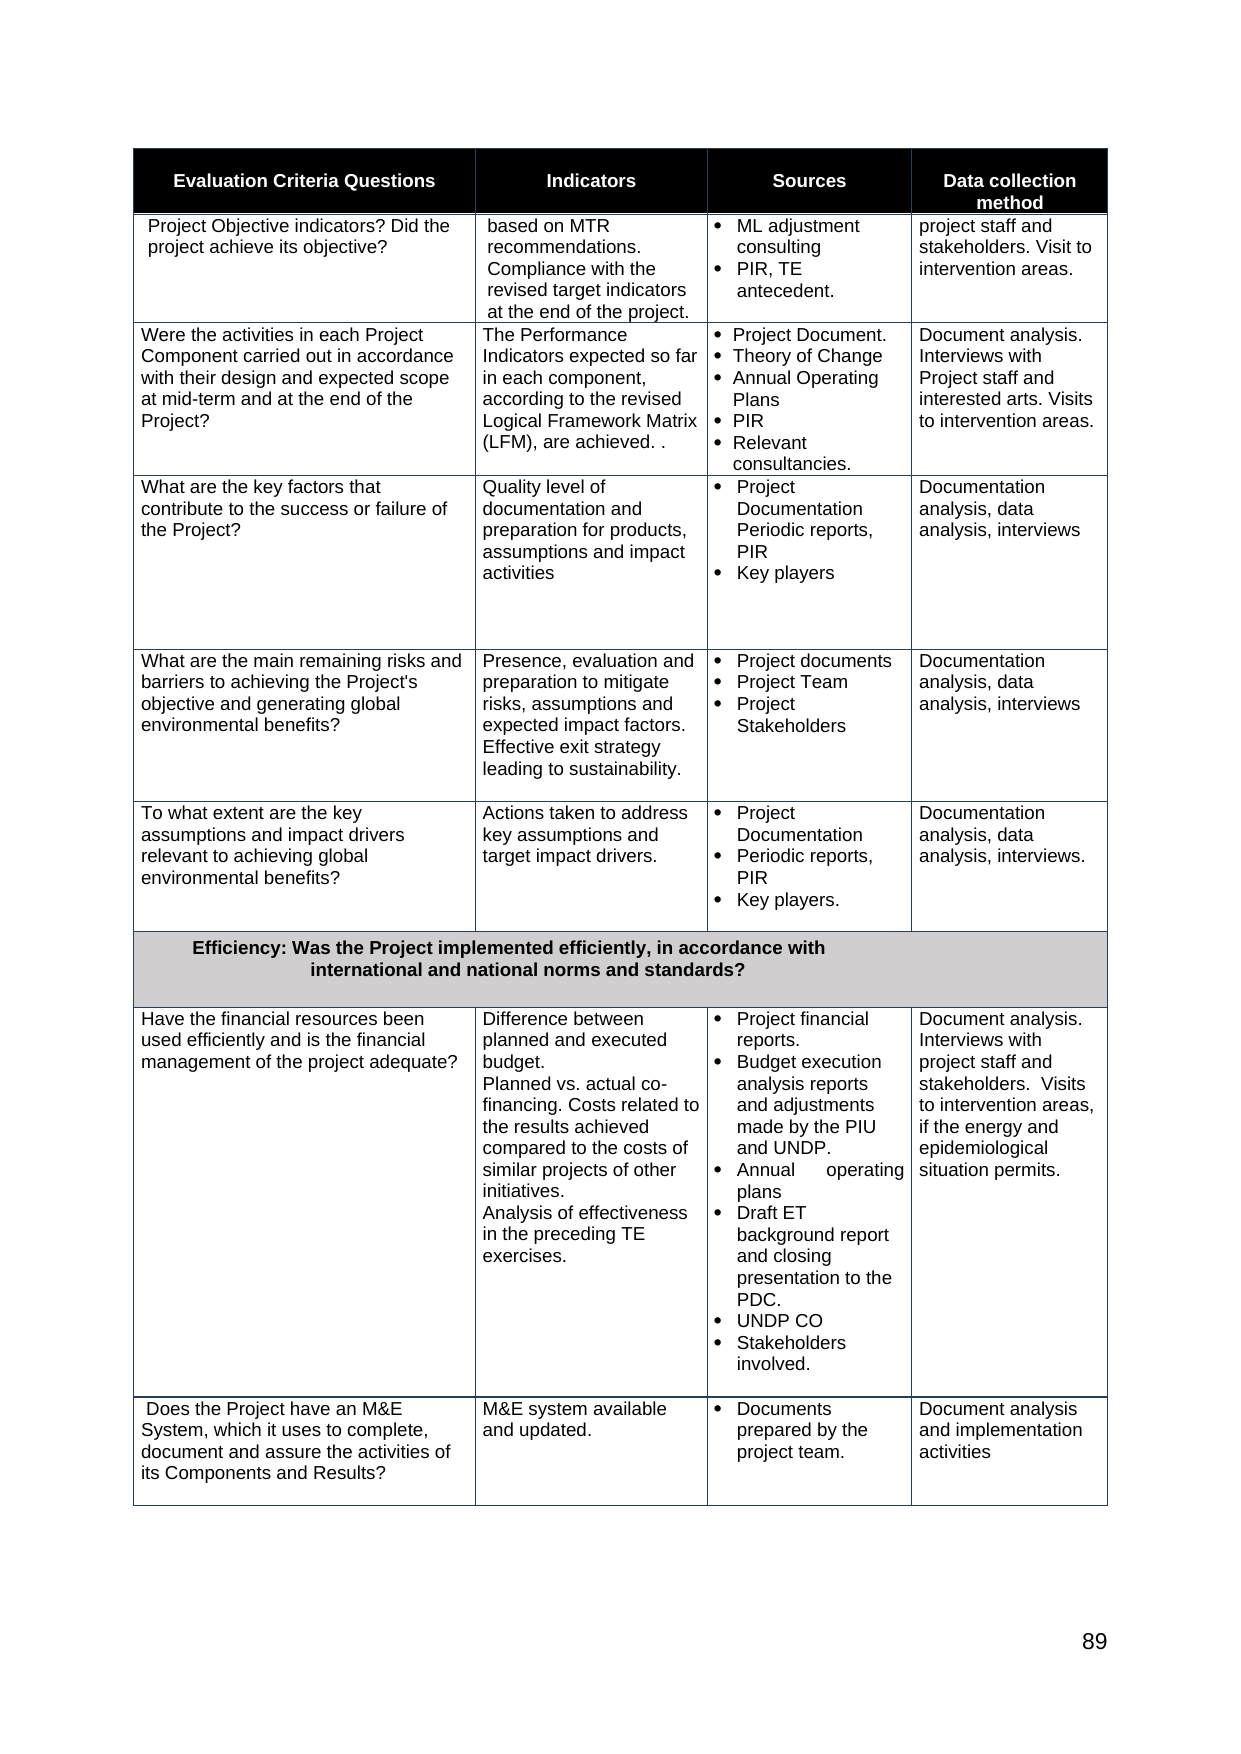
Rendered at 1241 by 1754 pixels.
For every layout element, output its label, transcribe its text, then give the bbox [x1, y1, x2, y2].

table_cell Project Document. Theory of Change Annual Operating Plans PIR Relevant consultancies. [708, 323, 911, 475]
table_cell Documentation analysis, data analysis, interviews [912, 650, 1107, 801]
table_cell Does the Project have an M&E System, which it uses to complete, document and assure the activities of its Components and Results? [134, 1398, 475, 1505]
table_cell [476, 215, 707, 322]
table_cell Actions taken to address key assumptions and target impact drivers. [476, 802, 707, 931]
table_cell Project Documentation Periodic reports, PIR Key players [708, 476, 911, 648]
table_cell M&E system available and updated. [476, 1398, 707, 1505]
table_cell What are the key factors that contribute to the success or failure of the Project? [134, 476, 475, 648]
table_cell Documents prepared by the project team. [708, 1398, 911, 1505]
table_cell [912, 215, 1107, 322]
table_cell Document analysis. Interviews with project staff and stakeholders. Visits to intervention areas, if the energy and epidemiological situation permits. [912, 1008, 1107, 1396]
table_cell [708, 215, 911, 322]
table_cell Quality level of documentation and preparation for products, assumptions and impact activities [476, 476, 707, 648]
table_cell Project financial reports. Budget execution analysis reports and adjustments made by the PIU and UNDP. Annual operating plans Draft ET background report and closing presentation to the PDC. UNDP CO Stakeholders involved. [708, 1008, 911, 1396]
table_header Data collection method [912, 149, 1107, 213]
table_cell To what extent are the key assumptions and impact drivers relevant to achieving global environmental benefits? [134, 802, 475, 931]
table_cell The Performance Indicators expected so far in each component, according to the revised Logical Framework Matrix (LFM), are achieved. . [476, 323, 707, 475]
table_cell Presence, evaluation and preparation to mitigate risks, assumptions and expected impact factors. Effective exit strategy leading to sustainability. [476, 650, 707, 801]
table_header Evaluation Criteria Questions [134, 149, 475, 213]
table_cell Efficiency: Was the Project implemented efficiently, in accordance with international and national norms and standards? [134, 932, 1107, 1007]
table_cell Difference between planned and executed budget. Planned vs. actual co-financing. Costs related to the results achieved compared to the costs of similar projects of other initiatives. Analysis of effectiveness in the preceding TE exercises. [476, 1008, 707, 1396]
table_header Sources [708, 149, 911, 213]
table_header Indicators [476, 149, 707, 213]
table_cell Project Documentation Periodic reports, PIR Key players. [708, 802, 911, 931]
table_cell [134, 215, 475, 322]
table_cell Project documents Project Team Project Stakeholders [708, 650, 911, 801]
table_cell Were the activities in each Project Component carried out in accordance with their design and expected scope at mid-term and at the end of the Project? [134, 323, 475, 475]
table_cell What are the main remaining risks and barriers to achieving the Project's objective and generating global environmental benefits? [134, 650, 475, 801]
table_cell Have the financial resources been used efficiently and is the financial management of the project adequate? [134, 1008, 475, 1396]
table_cell Document analysis and implementation activities [912, 1398, 1107, 1505]
table_cell Documentation analysis, data analysis, interviews [912, 476, 1107, 648]
table_cell Documentation analysis, data analysis, interviews. [912, 802, 1107, 931]
table_cell Document analysis. Interviews with Project staff and interested arts. Visits to intervention areas. [912, 323, 1107, 475]
